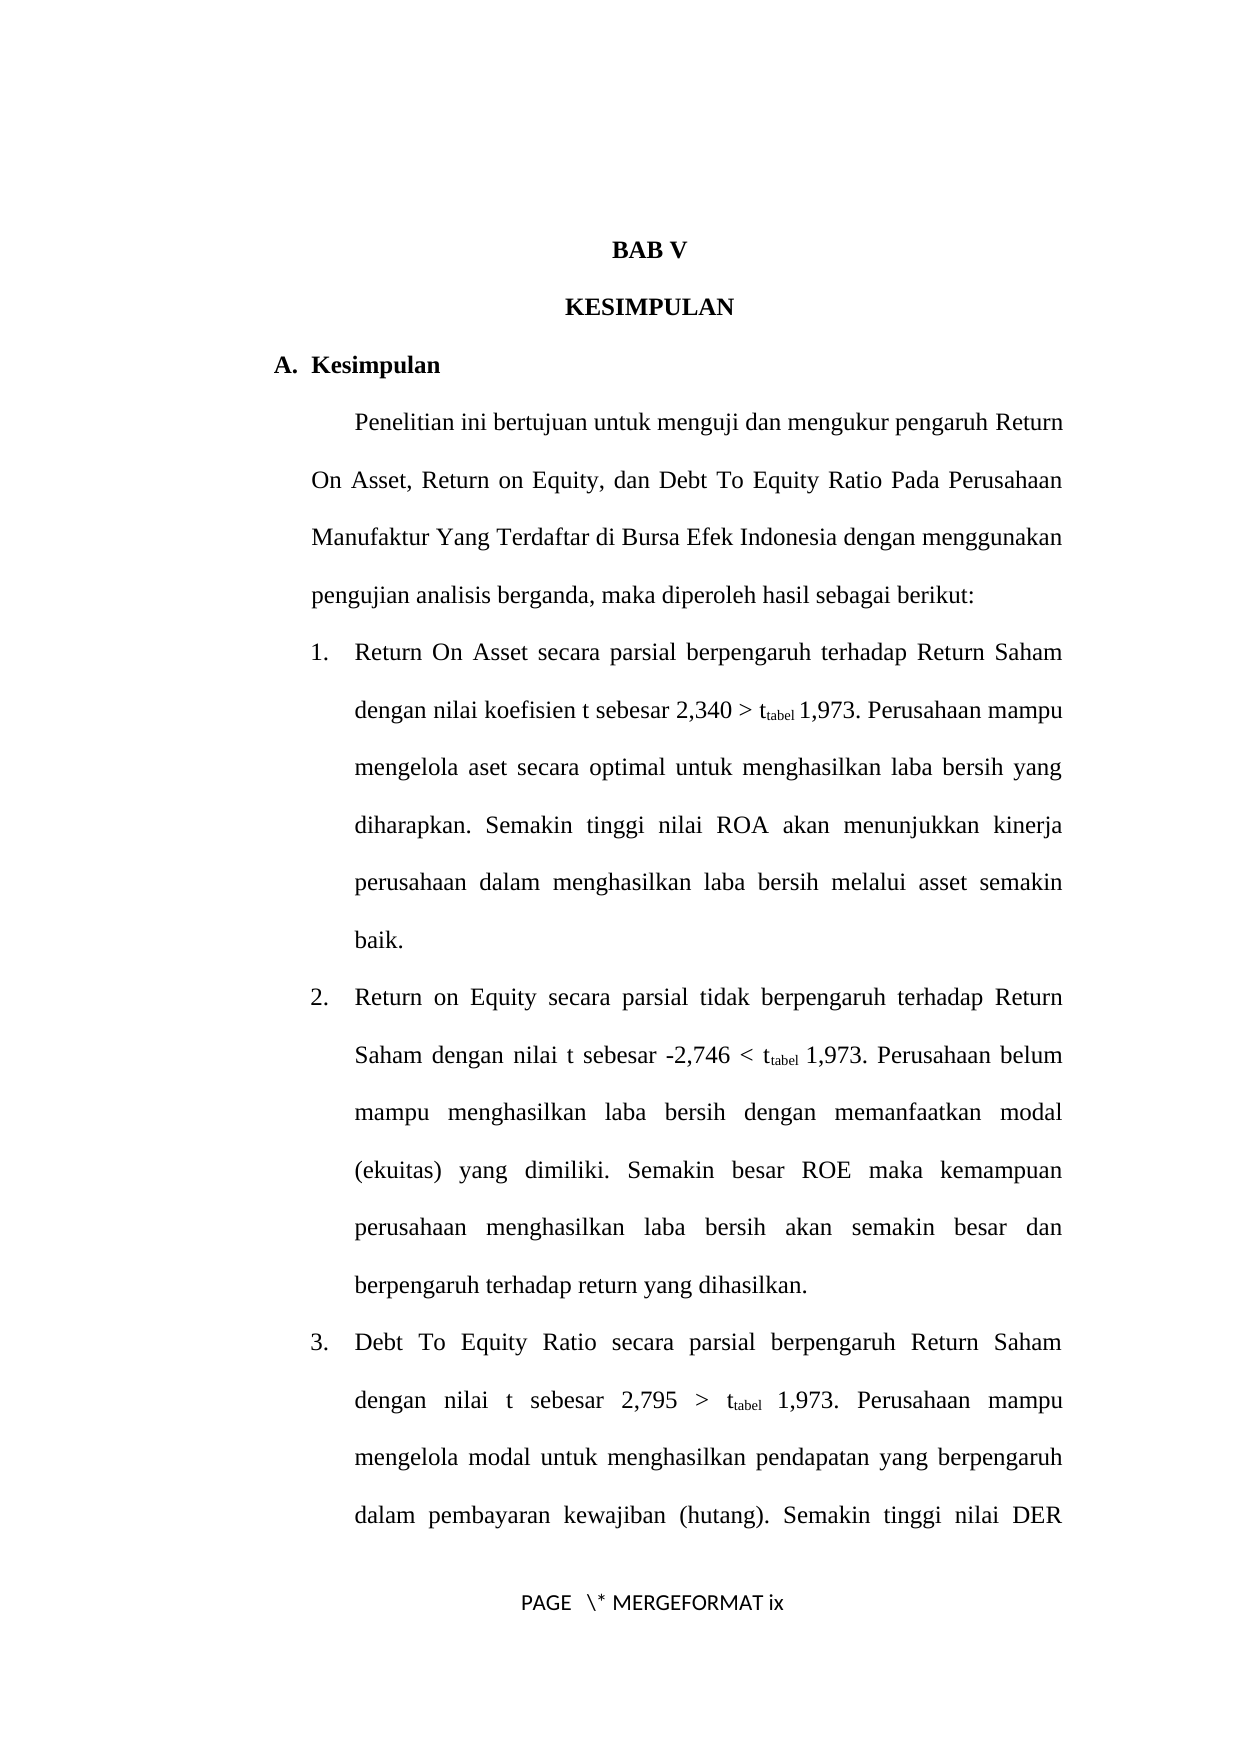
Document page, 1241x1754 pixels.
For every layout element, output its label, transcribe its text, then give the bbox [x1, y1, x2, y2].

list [310, 1327, 1063, 1528]
text KESIMPULAN [236, 292, 1063, 321]
text BAB V [236, 235, 1063, 263]
list Kesimpulan [274, 350, 1063, 378]
list Return on Equity secara parsial tidak berpengaruh terhadap Return Saham dengan nilai t sebesar -2,746 < ttabel 1,973. Perusahaan belum mampu menghasilkan laba bersih dengan memanfaatkan modal (ekuitas) yang dimiliki. Semakin besar ROE maka kemampuan perusahaan menghasilkan laba bersih akan semakin besar dan berpengaruh terhadap return yang dihasilkan. [310, 982, 1063, 1298]
list Return On Asset secara parsial berpengaruh terhadap Return Saham dengan nilai koefisien t sebesar 2,340 > ttabel 1,973. Perusahaan mampu mengelola aset secara optimal untuk menghasilkan laba bersih yang diharapkan. Semakin tinggi nilai ROA akan menunjukkan kinerja perusahaan dalam menghasilkan laba bersih melalui asset semakin baik. [310, 637, 1063, 953]
list Penelitian ini bertujuan untuk menguji dan mengukur pengaruh Return On Asset, Return on Equity, dan Debt To Equity Ratio Pada Perusahaan Manufaktur Yang Terdaftar di Bursa Efek Indonesia dengan menggunakan pengujian analisis berganda, maka diperoleh hasil sebagai berikut: [311, 407, 1063, 608]
